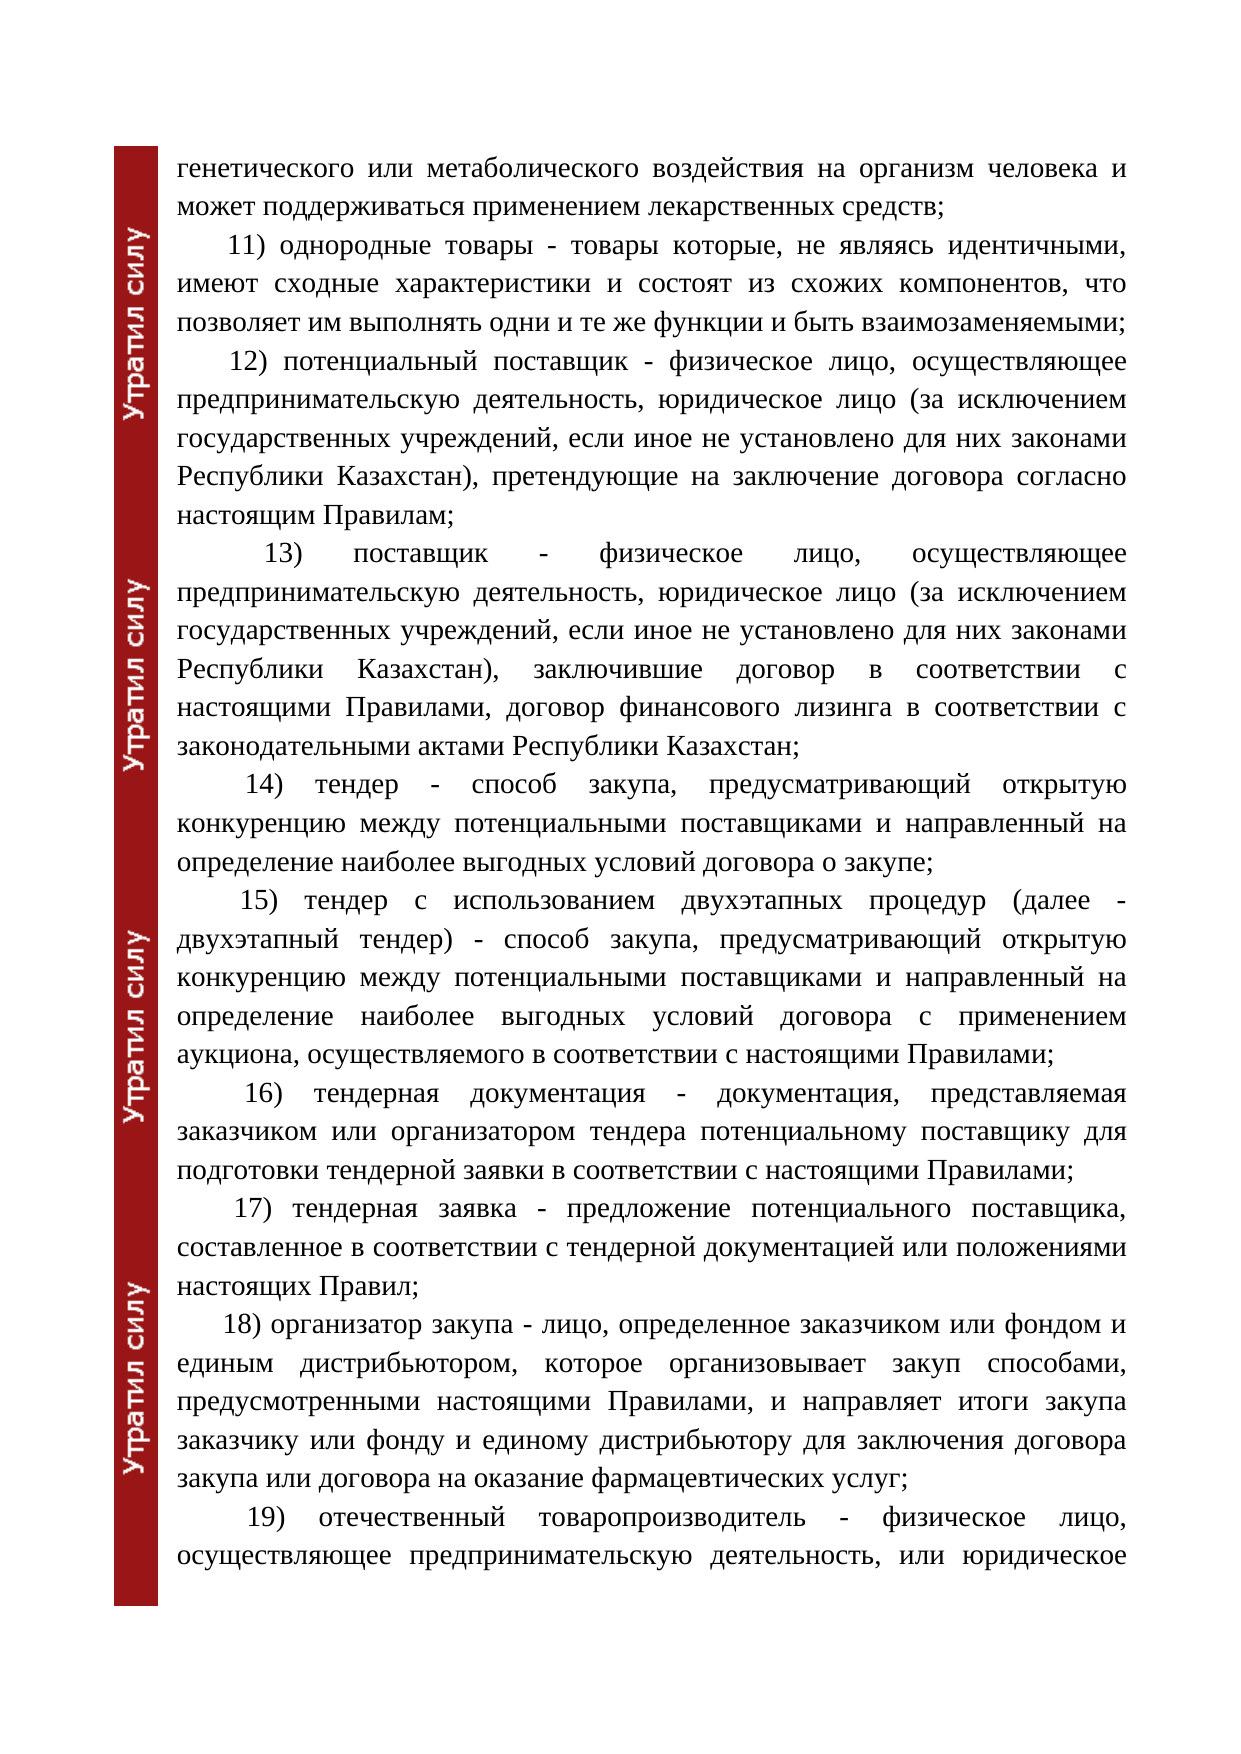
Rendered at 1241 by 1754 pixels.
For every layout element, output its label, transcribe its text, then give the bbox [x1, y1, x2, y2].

text 18) организатор закупа - лицо, определенное заказчиком или фондом и единым дистрибьютором, которое организовывает закуп способами, предусмотренными настоящими Правилами, и направляет итоги закупа заказчику или фонду и единому дистрибьютору для заключения договора закупа или договора на оказание фармацевтических услуг; [112, 1306, 1128, 1494]
text 15) тендер с использованием двухэтапных процедур (далее - двухэтапный тендер) - способ закупа, предусматривающий открытую конкуренцию между потенциальными поставщиками и направленный на определение наиболее выгодных условий договора с применением аукциона, осуществляемого в соответствии с настоящими Правилами; [112, 882, 1128, 1070]
picture [114, 222, 158, 227]
picture [114, 877, 158, 882]
text 14) тендер - способ закупа, предусматривающий открытую конкуренцию между потенциальными поставщиками и направленный на определение наиболее выгодных условий договора о закупе; [112, 767, 1128, 877]
picture [114, 1070, 158, 1075]
picture [114, 1494, 158, 1499]
text 16) тендерная документация - документация, представляемая заказчиком или организатором тендера потенциальному поставщику для подготовки тендерной заявки в соответствии с настоящими Правилами; [112, 1075, 1128, 1186]
picture [114, 762, 158, 767]
picture [114, 146, 158, 150]
text 11) однородные товары - товары которые, не являясь идентичными, имеют сходные характеристики и состоят из схожих компонентов, что позволяет им выполнять одни и те же функции и быть взаимозаменяемыми; [112, 227, 1128, 338]
picture [114, 1186, 158, 1191]
text 12) потенциальный поставщик - физическое лицо, осуществляющее предпринимательскую деятельность, юридическое лицо (за исключением государственных учреждений, если иное не установлено для них законами Республики Казахстан), претендующие на заключение договора согласно настоящим Правилам; [112, 343, 1128, 530]
text 17) тендерная заявка - предложение потенциального поставщика, составленное в соответствии с тендерной документацией или положениями настоящих Правил; [112, 1191, 1128, 1301]
picture [114, 530, 158, 535]
picture [114, 338, 158, 343]
picture [114, 1301, 158, 1306]
text 13) поставщик - физическое лицо, осуществляющее предпринимательскую деятельность, юридическое лицо (за исключением государственных учреждений, если иное не установлено для них законами Республики Казахстан), заключившие договор в соответствии с настоящими Правилами, договор финансового лизинга в соответствии с законодательными актами Республики Казахстан; [112, 535, 1128, 762]
picture [114, 1571, 158, 1606]
